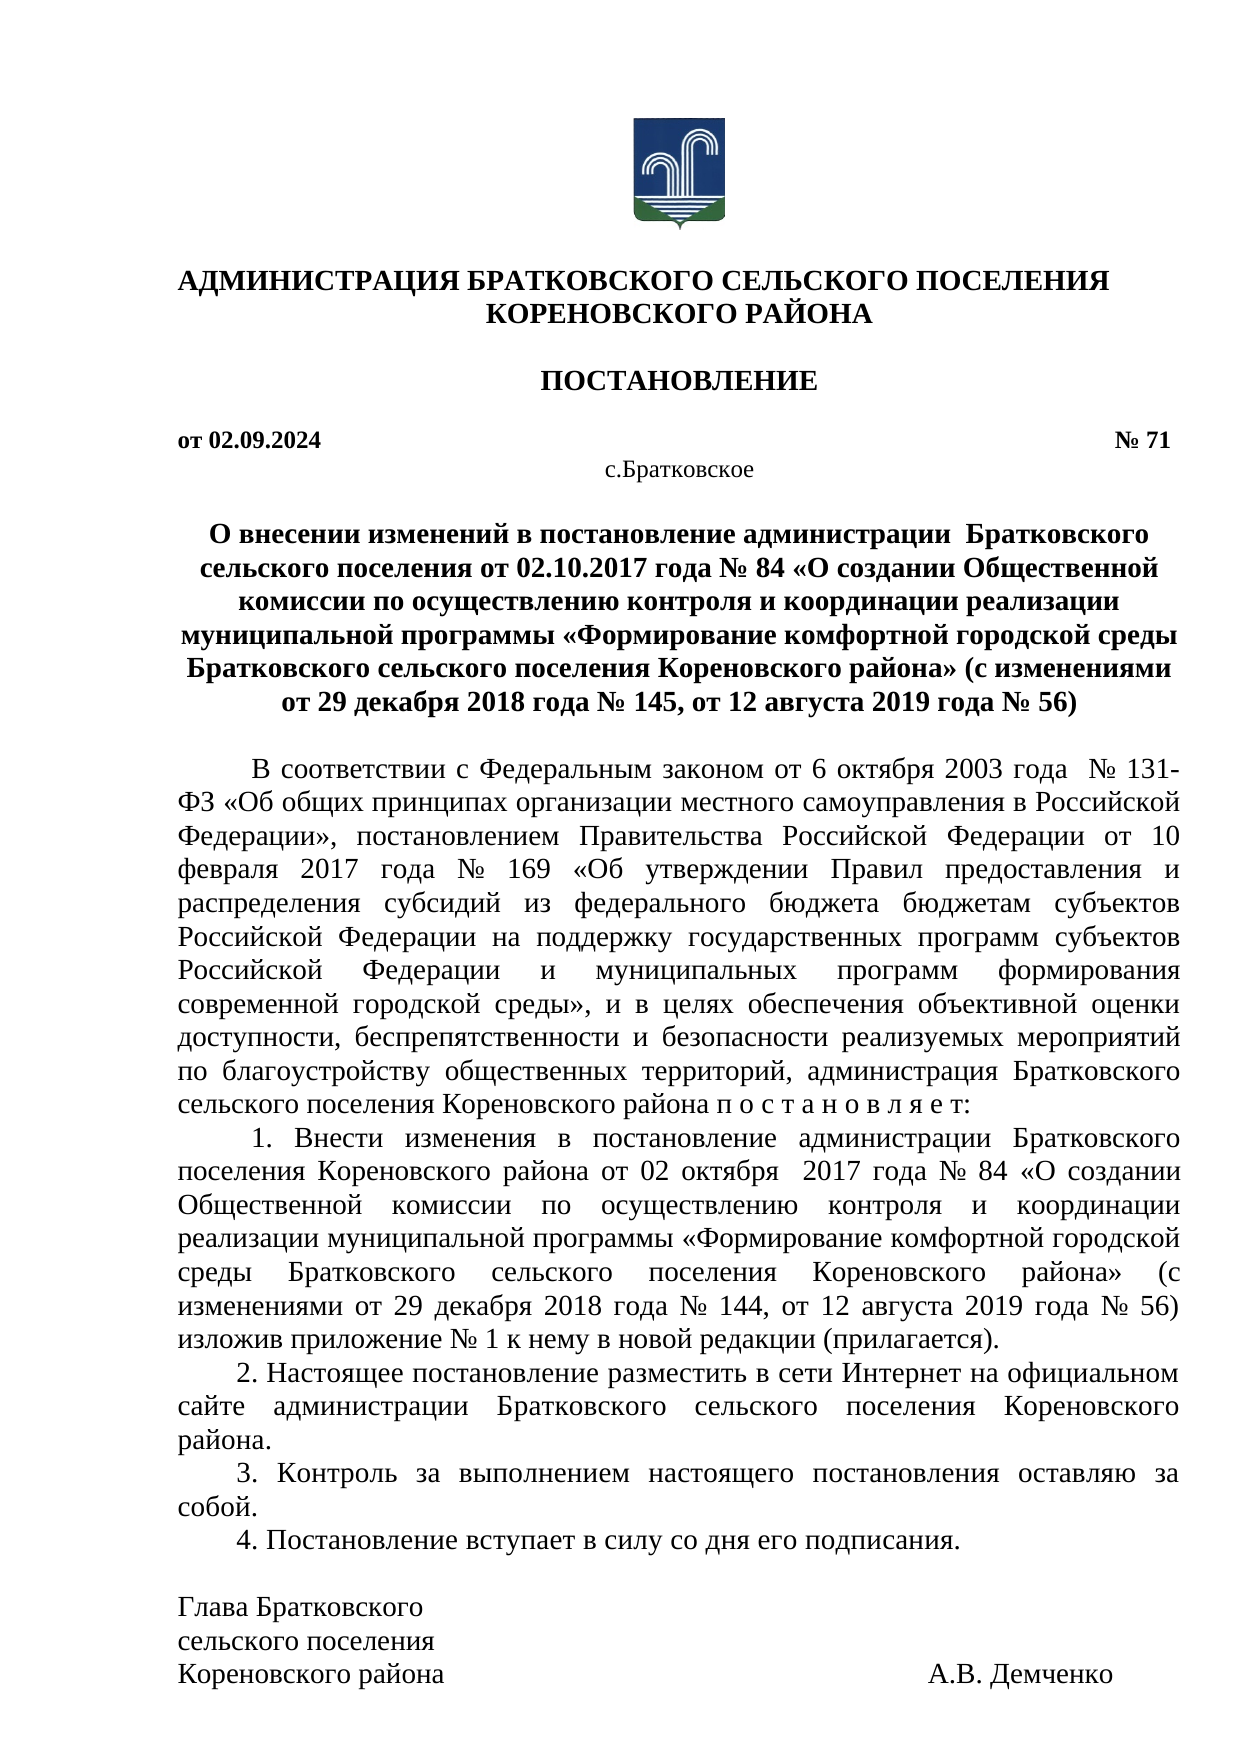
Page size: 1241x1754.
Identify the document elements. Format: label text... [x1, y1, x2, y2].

text 3. Контроль за выполнением настоящего постановления оставляю за собой. [177, 1455, 1181, 1522]
text КОРЕНОВСКОГО РАЙОНА [177, 296, 1181, 330]
text О внесении изменений в постановление администрации Братковского сельского поселения от 02.10.2017 года № 84 «О создании Общественной комиссии по осуществлению контроля и координации реализации муниципальной программы «Формирование комфортной городской среды Братковского сельского поселения Кореновского района» (с изменениями от 29 декабря 2018 года № 145, от 12 августа 2019 года № 56) [177, 516, 1181, 717]
text ПОСТАНОВЛЕНИЕ [177, 363, 1181, 397]
text АДМИНИСТРАЦИЯ БРАТКОВСКОГО СЕЛЬСКОГО ПОСЕЛЕНИЯ [177, 263, 1181, 296]
text В соответствии с Федеральным законом от 6 октября 2003 года № 131-ФЗ «Об общих принципах организации местного самоуправления в Российской Федерации», постановлением Правительства Российской Федерации от 10 февраля 2017 года № 169 «Об утверждении Правил предоставления и распределения субсидий из федерального бюджета бюджетам субъектов Российской Федерации на поддержку государственных программ субъектов Российской Федерации и муниципальных программ формирования современной городской среды», и в целях обеспечения объективной оценки доступности, беспрепятственности и безопасности реализуемых мероприятий по благоустройству общественных территорий, администрация Братковского сельского поселения Кореновского района п о с т а н о в л я е т: [177, 751, 1181, 1120]
picture [633, 118, 725, 230]
text с.Братковское [177, 454, 1181, 483]
text Кореновского района А.В. Демченко [177, 1657, 1181, 1690]
text 2. Настоящее постановление разместить в сети Интернет на официальном сайте администрации Братковского сельского поселения Кореновского района. [177, 1355, 1181, 1455]
text от 02.09.2024 № 71 [177, 425, 1181, 454]
text 1. Внести изменения в постановление администрации Братковского поселения Кореновского района от 02 октября 2017 года № 84 «О создании Общественной комиссии по осуществлению контроля и координации реализации муниципальной программы «Формирование комфортной городской среды Братковского сельского поселения Кореновского района» (с изменениями от 29 декабря 2018 года № 144, от 12 августа 2019 года № 56) изложив приложение № 1 к нему в новой редакции (прилагается). [177, 1120, 1181, 1355]
text сельского поселения [177, 1623, 1181, 1657]
text Глава Братковского [177, 1589, 1181, 1623]
text 4. Постановление вступает в силу со дня его подписания. [177, 1522, 1181, 1556]
